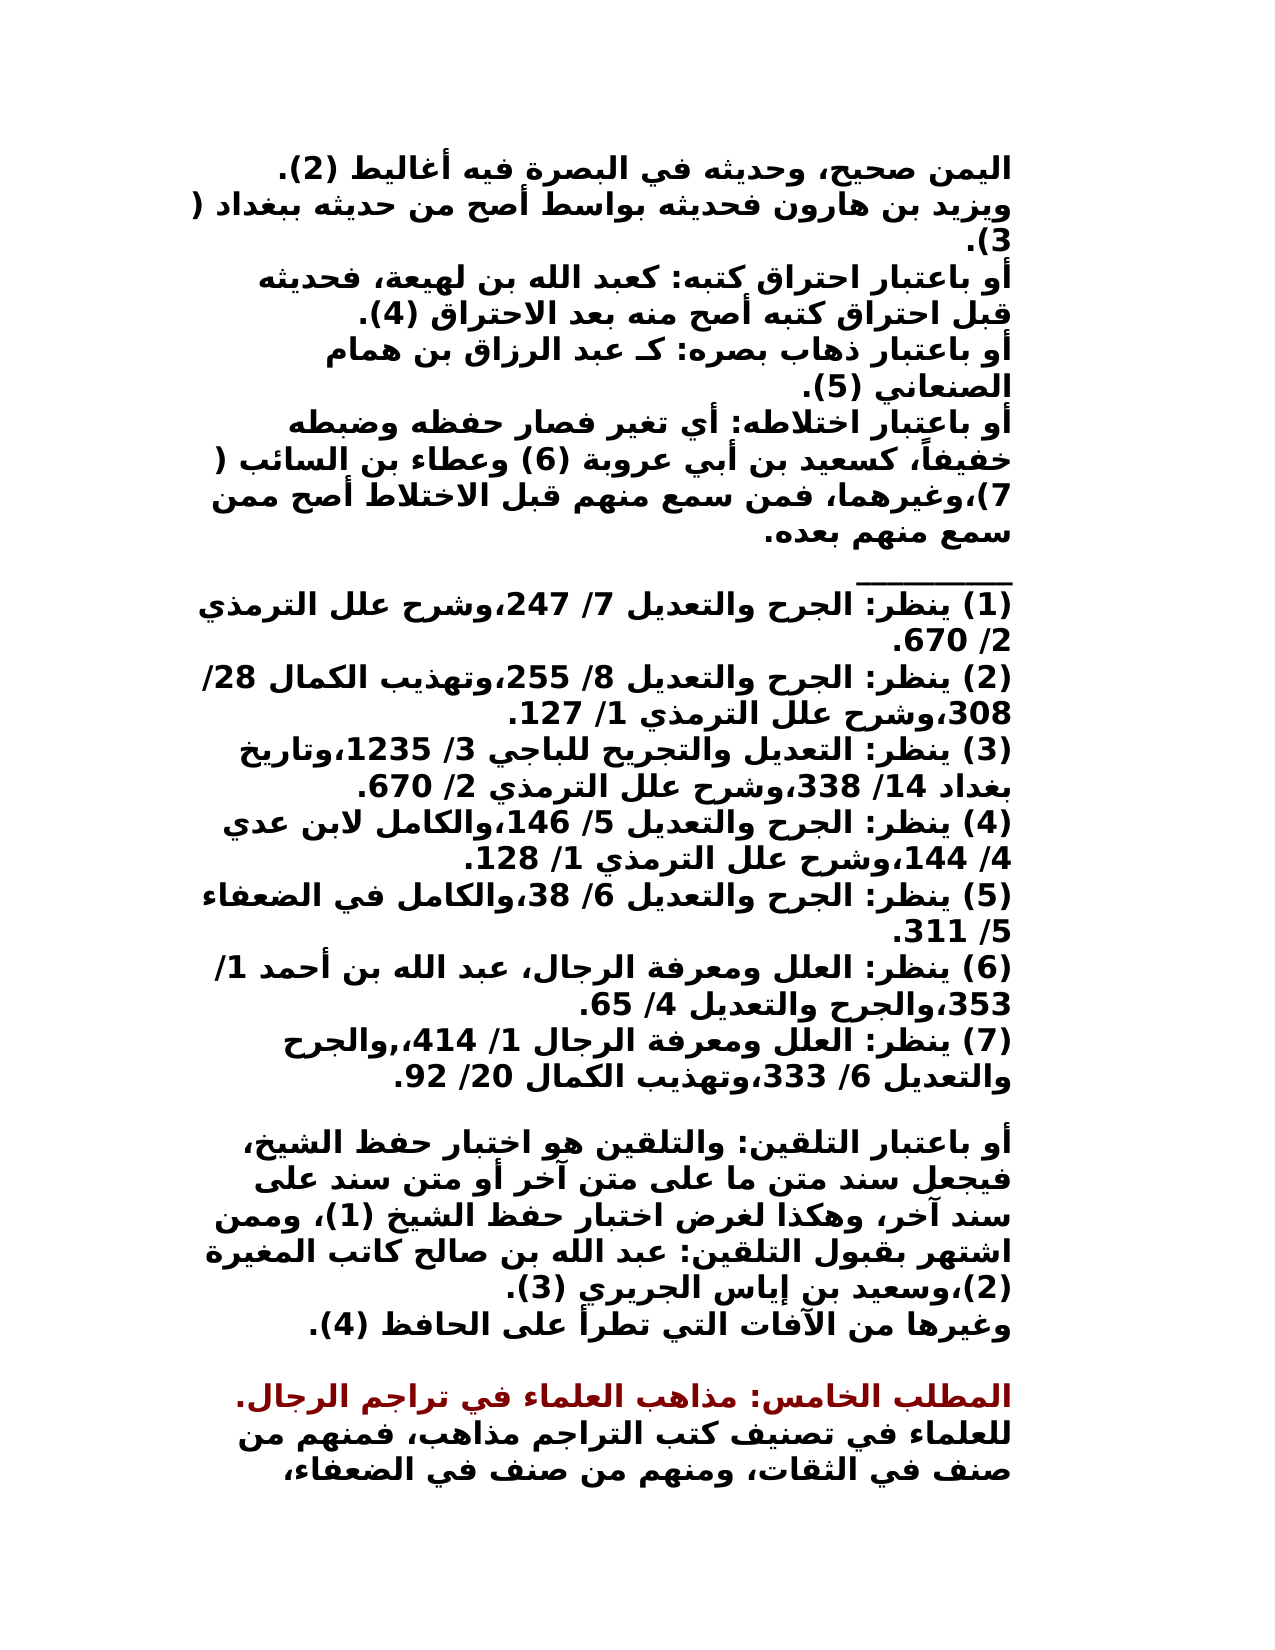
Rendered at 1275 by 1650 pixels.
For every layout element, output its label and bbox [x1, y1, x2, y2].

text [187, 150, 1012, 1095]
text [187, 1124, 1012, 1488]
